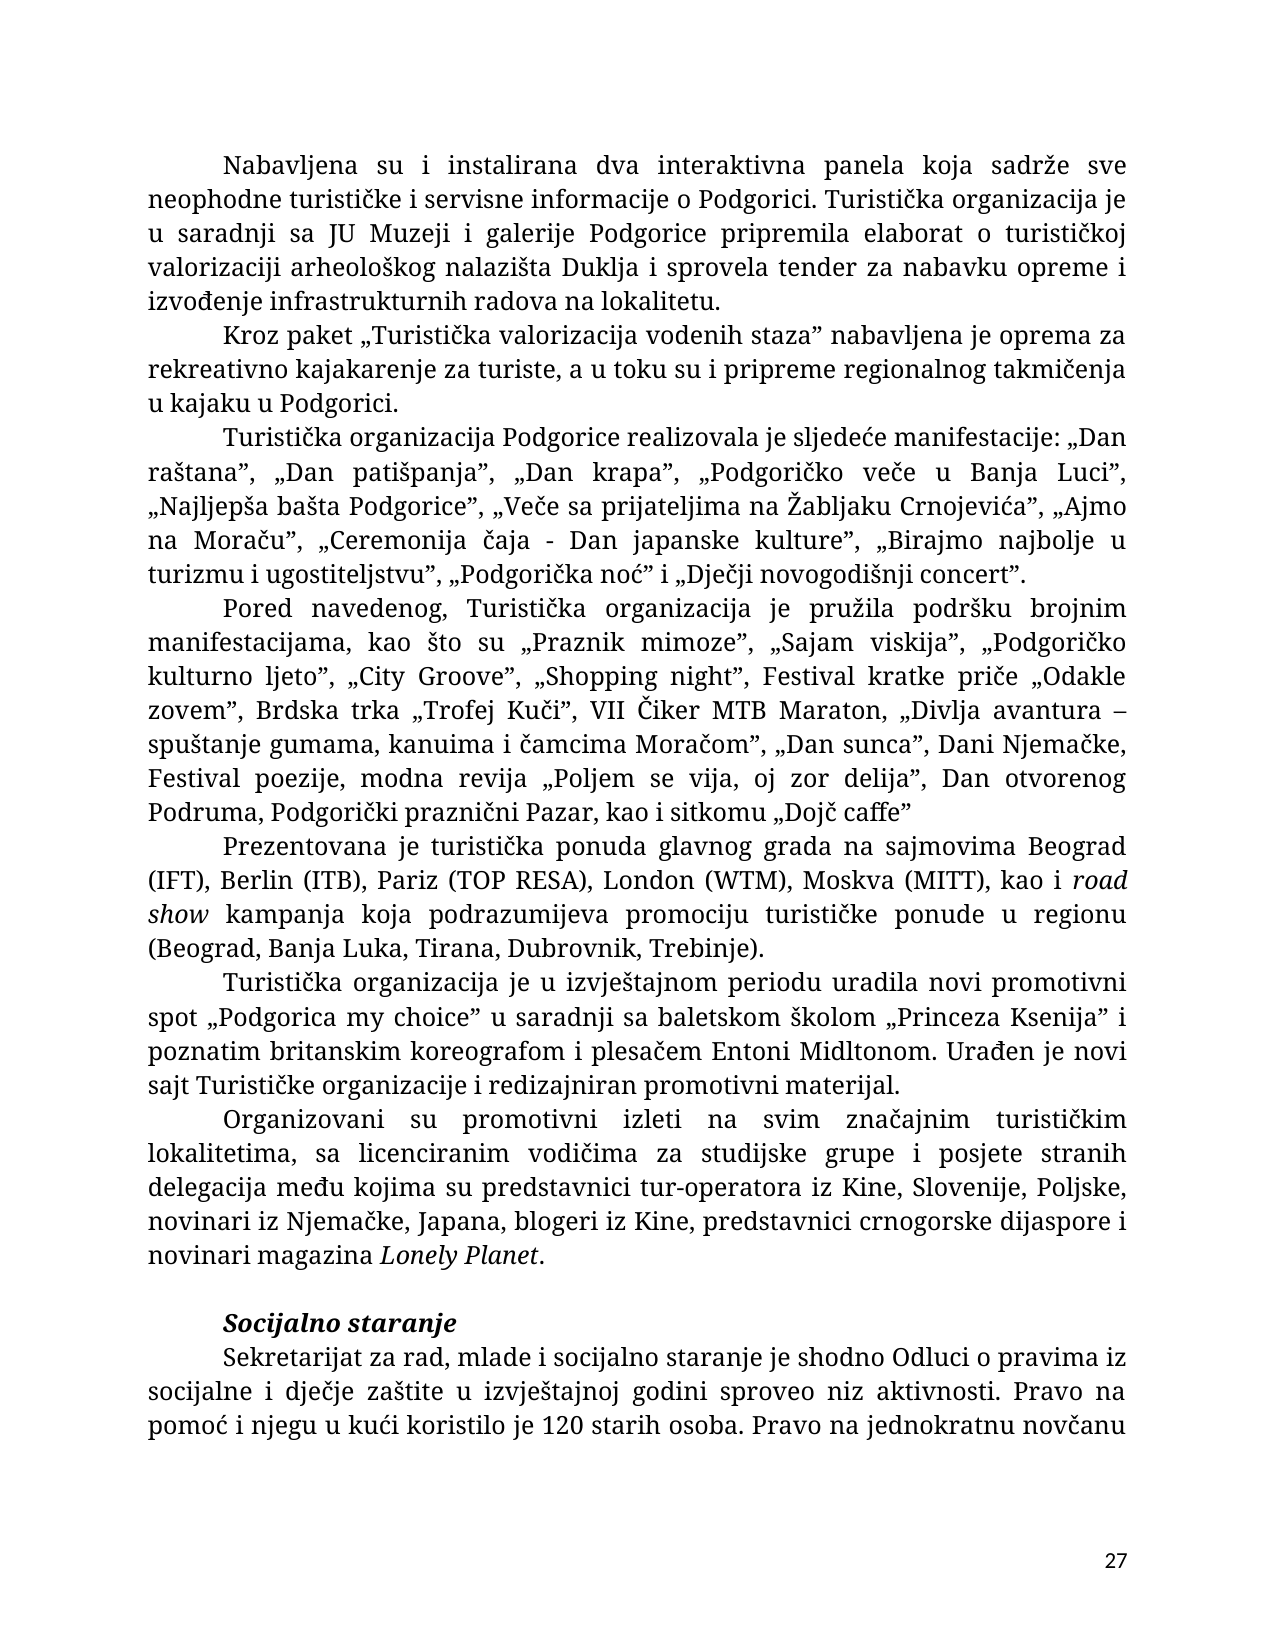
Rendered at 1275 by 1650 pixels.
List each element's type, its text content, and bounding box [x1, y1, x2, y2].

text Pored navedenog, Turistička organizacija je pružila podršku brojnim manifestacijama, kao što su „Praznik mimoze”, „Sajam viskija”, „Podgoričko kulturno ljeto”, „City Groove”, „Shopping night”, Festival kratke priče „Odakle zovem”, Brdska trka „Trofej Kuči”, VII Čiker MTB Maraton, „Divlja avantura – spuštanje gumama, kanuima i čamcima Moračom”, „Dan sunca”, Dani Njemačke, Festival poezije, modna revija „Poljem se vija, oj zor delija”, Dan otvorenog Podruma, Podgorički praznični Pazar, kao i sitkomu „Dojč caffe” [148, 590, 1127, 829]
text Kroz paket „Turistička valorizacija vodenih staza” nabavljena je oprema za rekreativno kajakarenje za turiste, a u toku su i pripreme regionalnog takmičenja u kajaku u Podgorici. [148, 318, 1127, 420]
text Turistička organizacija Podgorice realizovala je sljedeće manifestacije: „Dan raštana”, „Dan patišpanja”, „Dan krapa”, „Podgoričko veče u Banja Luci”, „Najljepša bašta Podgorice”, „Veče sa prijateljima na Žabljaku Crnojevića”, „Ajmo na Moraču”, „Ceremonija čaja - Dan japanske kulture”, „Birajmo najbolje u turizmu i ugostiteljstvu”, „Podgorička noć” i „Dječji novogodišnji concert”. [148, 420, 1127, 590]
list Organizovani su promotivni izleti na svim značajnim turističkim lokalitetima, sa licenciranim vodičima za studijske grupe i posjete stranih delegacija među kojima su predstavnici tur-operatora iz Kine, Slovenije, Poljske, novinari iz Njemačke, Japana, blogeri iz Kine, predstavnici crnogorske dijaspore i novinari magazina Lonely Planet. [148, 1101, 1127, 1272]
text Turistička organizacija je u izvještajnom periodu uradila novi promotivni spot „Podgorica my choice” u saradnji sa baletskom školom „Princeza Ksenija” i poznatim britanskim koreografom i plesačem Entoni Midltonom. Urađen je novi sajt Turističke organizacije i redizajniran promotivni materijal. [148, 965, 1127, 1101]
text Prezentovana je turistička ponuda glavnog grada na sajmovima Beograd (IFT), Berlin (ITB), Pariz (TOP RESA), London (WTM), Moskva (MITT), kao i road show kampanja koja podrazumijeva promociju turističke ponude u regionu (Beograd, Banja Luka, Tirana, Dubrovnik, Trebinje). [148, 829, 1127, 965]
text Nabavljena su i instalirana dva interaktivna panela koja sadrže sve neophodne turističke i servisne informacije o Podgorici. Turistička organizacija je u saradnji sa JU Muzeji i galerije Podgorice pripremila elaborat o turističkoj valorizaciji arheološkog nalazišta Duklja i sprovela tender za nabavku opreme i izvođenje infrastrukturnih radova na lokalitetu. [148, 148, 1127, 318]
text Socijalno staranje [148, 1306, 1127, 1340]
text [148, 1340, 1127, 1442]
